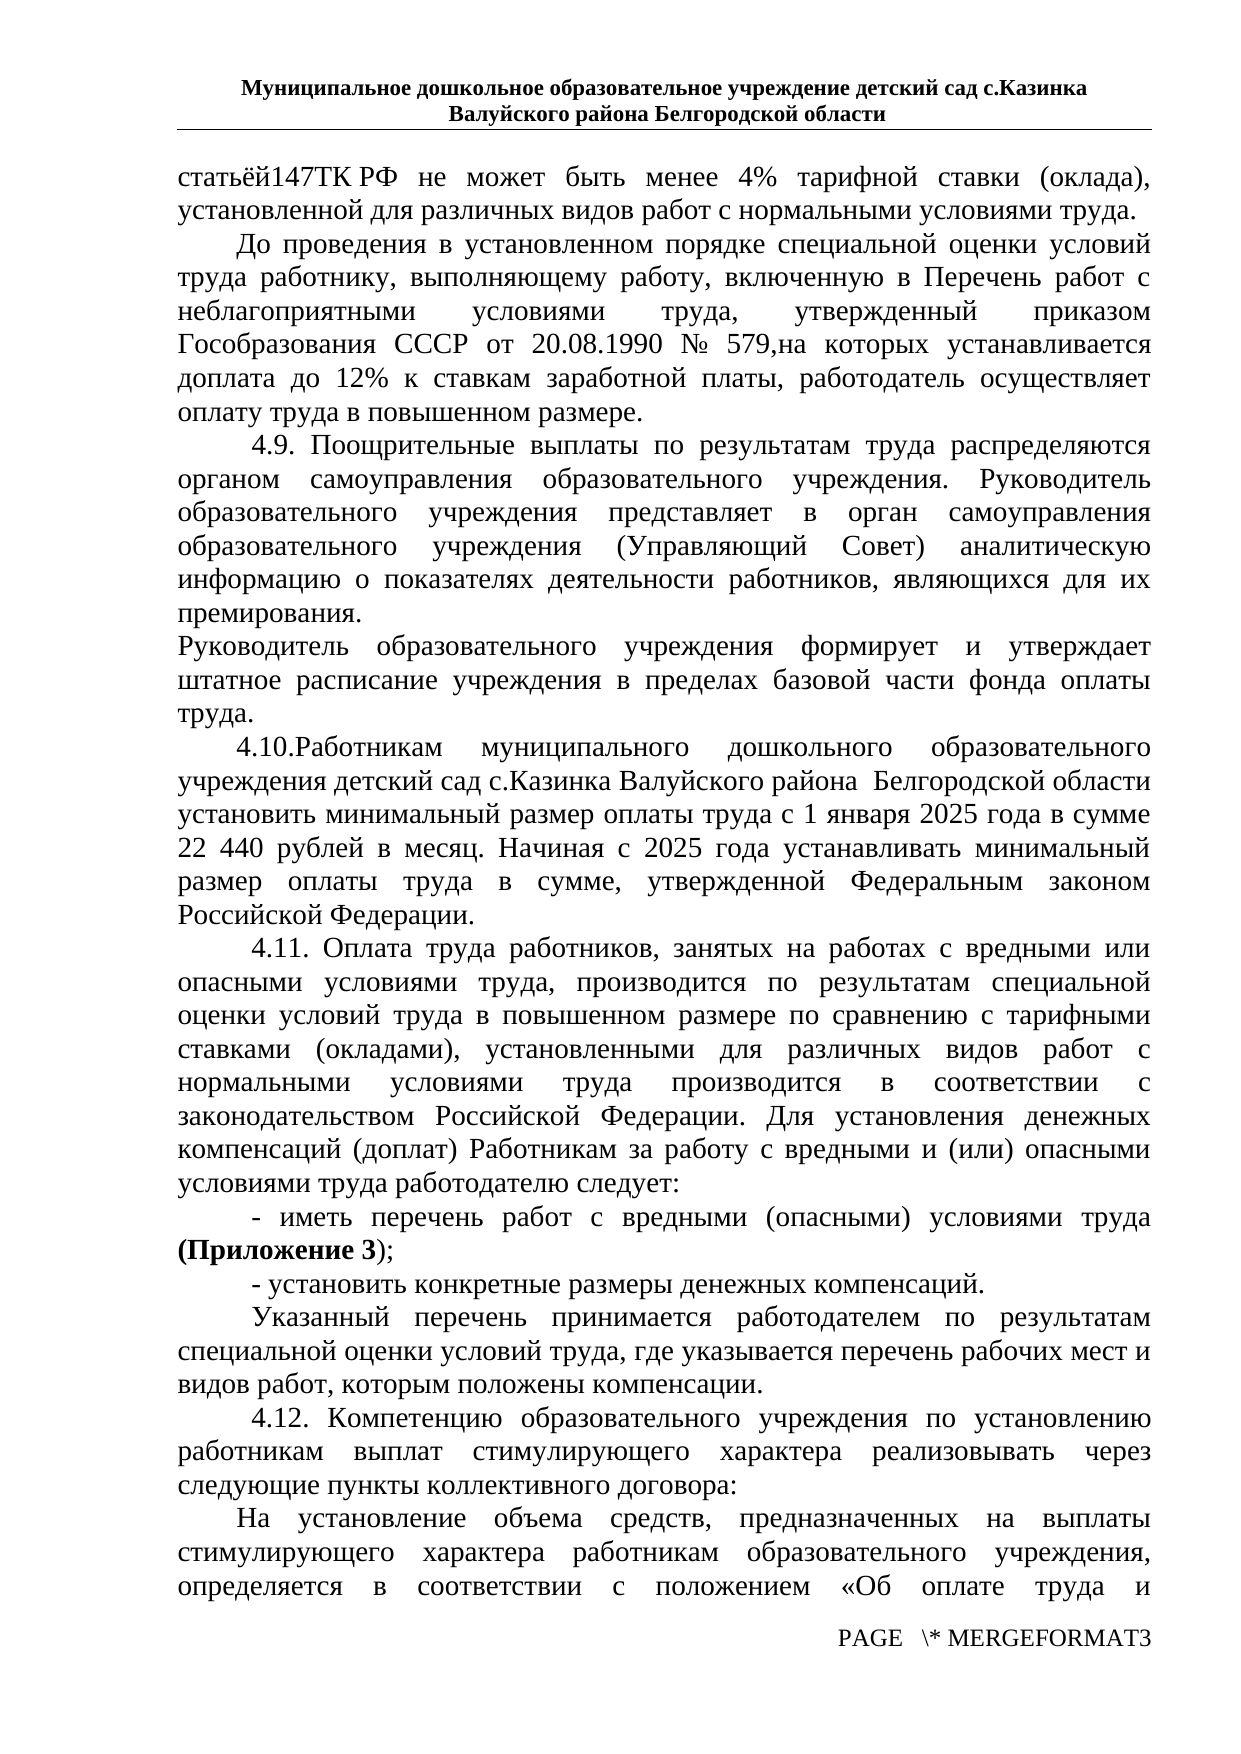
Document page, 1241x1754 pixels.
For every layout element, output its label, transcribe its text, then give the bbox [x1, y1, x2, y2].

text Указанный перечень принимается работодателем по результатам специальной оценки условий труда, где указывается перечень рабочих мест и видов работ, которым положены компенсации. [177, 1299, 1152, 1400]
text - иметь перечень работ с вредными (опасными) условиями труда (Приложение 3); [177, 1199, 1152, 1266]
text 4.11. Оплата труда работников, занятых на работах с вредными или опасными условиями труда, производится по результатам специальной оценки условий труда в повышенном размере по сравнению с тарифными ставками (окладами), установленными для различных видов работ с нормальными условиями труда производится в соответствии с законодательством Российской Федерации. Для установления денежных компенсаций (доплат) Работникам за работу с вредными и (или) опасными условиями труда работодателю следует: [177, 930, 1152, 1199]
text 4.9. Поощрительные выплаты по результатам труда распределяются органом самоуправления образовательного учреждения. Руководитель образовательного учреждения представляет в орган самоуправления образовательного учреждения (Управляющий Совет) аналитическую информацию о показателях деятельности работников, являющихся для их премирования. [177, 427, 1152, 628]
text 4.10.Работникам муниципального дошкольного образовательного учреждения детский сад с.Казинка Валуйского района Белгородской области установить минимальный размер оплаты труда с 1 января 2025 года в сумме 22 440 рублей в месяц. Начиная с 2025 года устанавливать минимальный размер оплаты труда в сумме, утвержденной Федеральным законом Российской Федерации. [177, 729, 1152, 930]
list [177, 159, 1152, 226]
text Руководитель образовательного учреждения формирует и утверждает штатное расписание учреждения в пределах базовой части фонда оплаты труда. [177, 628, 1152, 729]
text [177, 1501, 1152, 1601]
text До проведения в установленном порядке специальной оценки условий труда работнику, выполняющему работу, включенную в Перечень работ с неблагоприятными условиями труда, утвержденный приказом Гособразования СССР от 20.08.1990 № 579,на которых устанавливается доплата до 12% к ставкам заработной платы, работодатель осуществляет оплату труда в повышенном размере. [177, 226, 1152, 427]
text 4.12. Компетенцию образовательного учреждения по установлению работникам выплат стимулирующего характера реализовывать через следующие пункты коллективного договора: [177, 1400, 1152, 1501]
text - установить конкретные размеры денежных компенсаций. [177, 1266, 1152, 1299]
